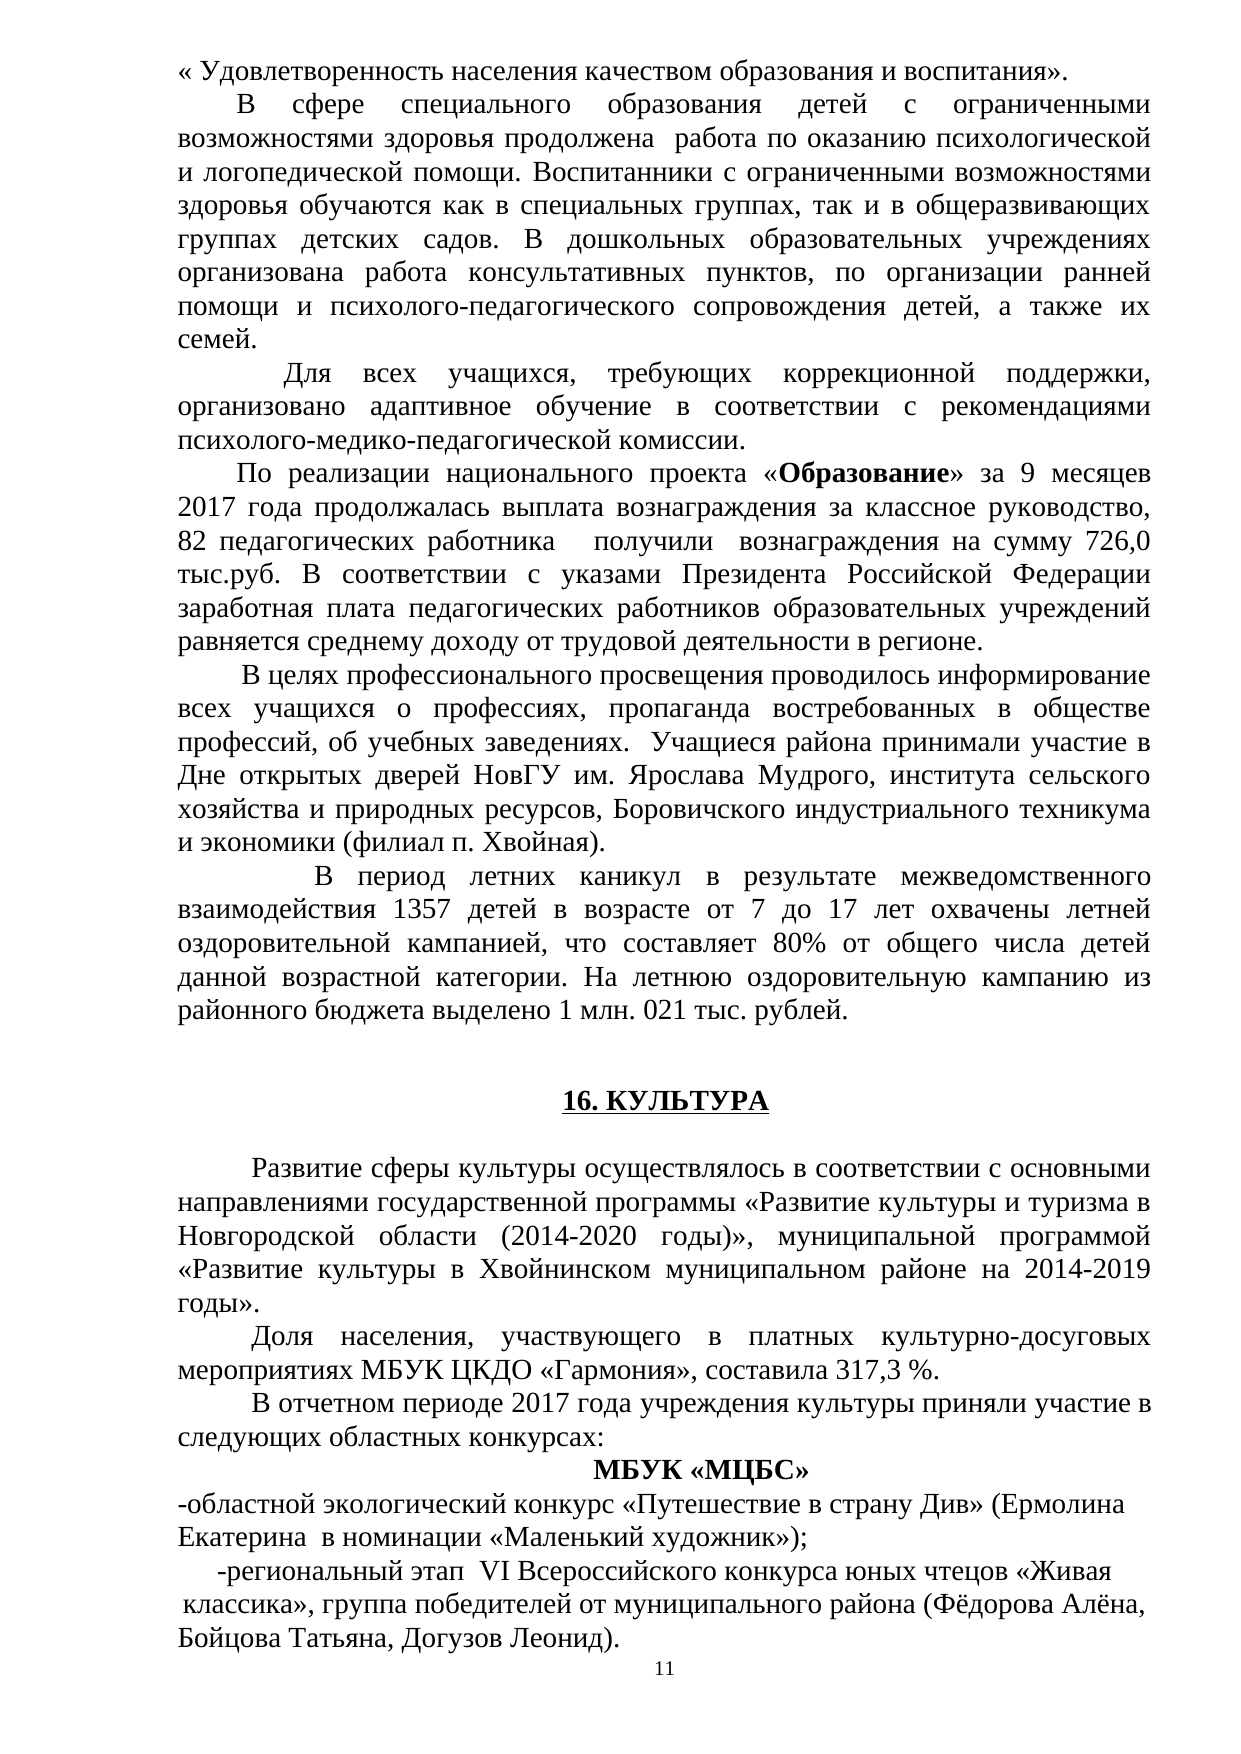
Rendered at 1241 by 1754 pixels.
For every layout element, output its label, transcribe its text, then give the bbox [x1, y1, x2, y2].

text В период летних каникул в результате межведомственного взаимодействия 1357 детей в возрасте от 7 до 17 лет охвачены летней оздоровительной кампанией, что составляет 80% от общего числа детей данной возрастной категории. На летнюю оздоровительную кампанию из районного бюджета выделено 1 млн. 021 тыс. рублей. [177, 858, 1152, 1026]
text Бойцова Татьяна, Догузов Леонид). [177, 1620, 1152, 1654]
text Развитие сферы культуры осуществлялось в соответствии с основными направлениями государственной программы «Развитие культуры и туризма в Новгородской области (2014-2020 годы)», муниципальной программой «Развитие культуры в Хвойнинском муниципальном районе на 2014-2019 годы». [177, 1151, 1152, 1318]
text Доля населения, участвующего в платных культурно-досуговых мероприятиях МБУК ЦКДО «Гармония», составила 317,3 %. [177, 1318, 1152, 1385]
text В целях профессионального просвещения проводилось информирование всех учащихся о профессиях, пропаганда востребованных в обществе профессий, об учебных заведениях. Учащиеся района принимали участие в Дне открытых дверей НовГУ им. Ярослава Мудрого, института сельского хозяйства и природных ресурсов, Боровичского индустриального техникума и экономики (филиал п. Хвойная). [177, 657, 1152, 858]
text Для всех учащихся, требующих коррекционной поддержки, организовано адаптивное обучение в соответствии с рекомендациями психолого-медико-педагогической комиссии. [177, 355, 1152, 456]
text -региональный этап VI Всероссийского конкурса юных чтецов «Живая классика», группа победителей от муниципального района (Фёдорова Алёна, [177, 1553, 1152, 1620]
text В отчетном периоде 2017 года учреждения культуры приняли участие в следующих областных конкурсах: [177, 1385, 1152, 1452]
text -областной экологический конкурс «Путешествие в страну Див» (Ермолина Екатерина в номинации «Маленький художник»); [177, 1486, 1152, 1553]
text 16. КУЛЬТУРА [184, 1083, 1148, 1117]
text В сфере специального образования детей с ограниченными возможностями здоровья продолжена работа по оказанию психологической и логопедической помощи. Воспитанники с ограниченными возможностями здоровья обучаются как в специальных группах, так и в общеразвивающих группах детских садов. В дошкольных образовательных учреждениях организована работа консультативных пунктов, по организации ранней помощи и психолого-педагогического сопровождения детей, а также их семей. [177, 87, 1152, 355]
text По реализации национального проекта «Образование» за 9 месяцев 2017 года продолжалась выплата вознаграждения за классное руководство, 82 педагогических работника получили вознаграждения на сумму 726,0 тыс.руб. В соответствии с указами Президента Российской Федерации заработная плата педагогических работников образовательных учреждений равняется среднему доходу от трудовой деятельности в регионе. [177, 456, 1152, 657]
text МБУК «МЦБС» [177, 1452, 1152, 1486]
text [177, 53, 1152, 87]
